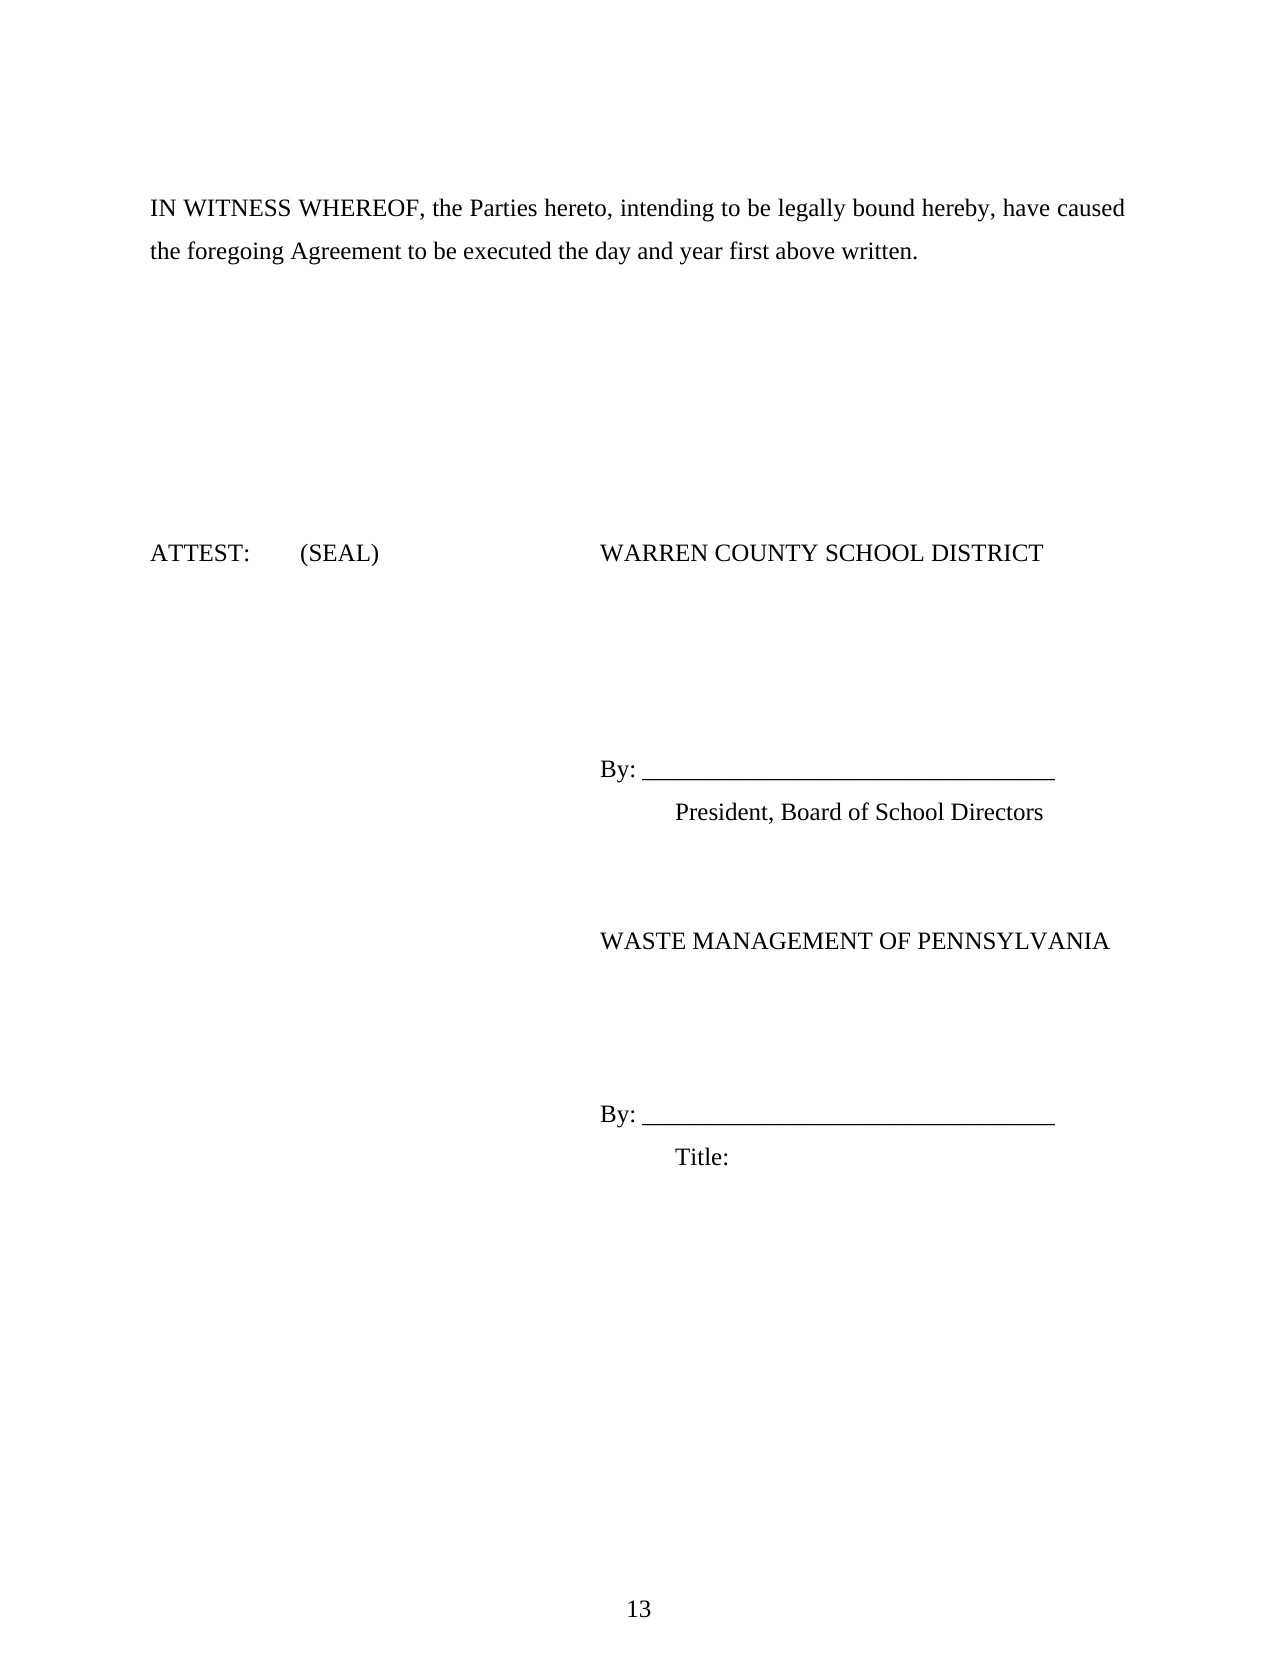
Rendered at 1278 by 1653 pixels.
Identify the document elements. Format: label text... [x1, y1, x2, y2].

text Title: [150, 1142, 1127, 1171]
text Waste Management of Pennsylvania [150, 926, 1127, 955]
text By: _________________________________ [150, 1099, 1127, 1127]
text ATTEST: (SEAL) WARREN COUNTY SCHOOL DISTRICT [150, 538, 1127, 567]
text IN WITNESS WHEREOF, the Parties hereto, intending to be legally bound hereby, have caused the foregoing Agreement to be executed the day and year first above written. [150, 193, 1127, 265]
text President, Board of School Directors [150, 797, 1127, 826]
text By: _________________________________ [150, 754, 1127, 782]
